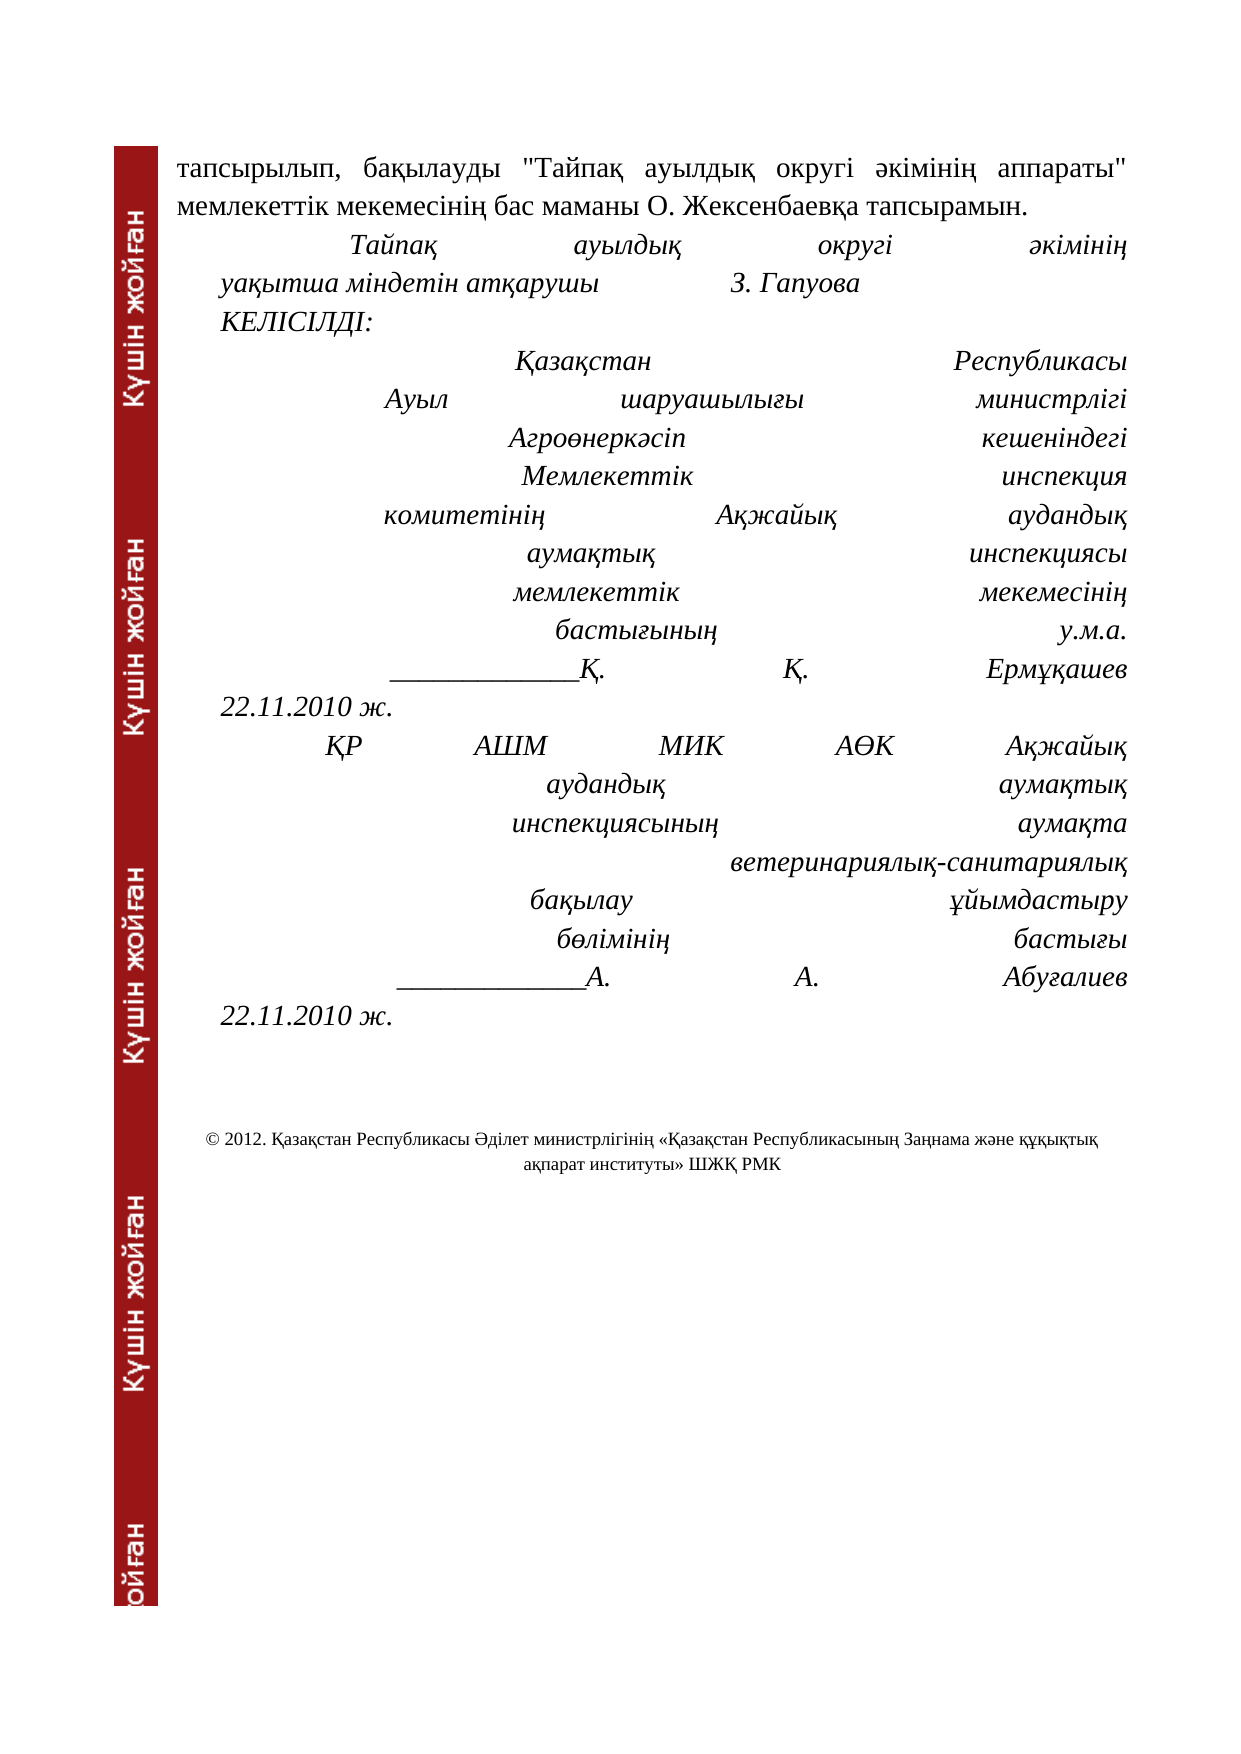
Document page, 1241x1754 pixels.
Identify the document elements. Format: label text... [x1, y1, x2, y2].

picture [114, 299, 158, 304]
text Қазақстан Республикасы Ауыл шаруашылығы министрлігі Агроөнеркәсіп кешеніндегі Мемлекеттік инспекция комитетінің Ақжайық аудандық аумақтық инспекциясы мемлекеттік мекемесінің бастығының у.м.а. _____________Қ. Қ. Ермұқашев 22.11.2010 ж. [112, 343, 1128, 723]
picture [114, 1031, 158, 1128]
picture [114, 146, 158, 150]
text ҚР АШМ МИК АӨК Ақжайық аудандық аумақтық инспекциясының аумақта ветеринариялық-санитариялық бақылау ұйымдастыру бөлімінің бастығы _____________А. А. Абуғалиев 22.11.2010 ж. [112, 728, 1128, 1031]
picture [114, 222, 158, 227]
text КЕЛІСІЛДІ: [112, 304, 1128, 338]
picture [114, 338, 158, 343]
text © 2012. Қазақстан Республикасы Әділет министрлігінің «Қазақстан Республикасының Заңнама және құқықтық ақпарат институты» ШЖҚ РМК [112, 1128, 1128, 1174]
picture [114, 723, 158, 728]
text Тайпақ ауылдық округі әкімінің уақытша міндетін атқарушы З. Гапуова [112, 227, 1128, 299]
picture [114, 1174, 158, 1606]
